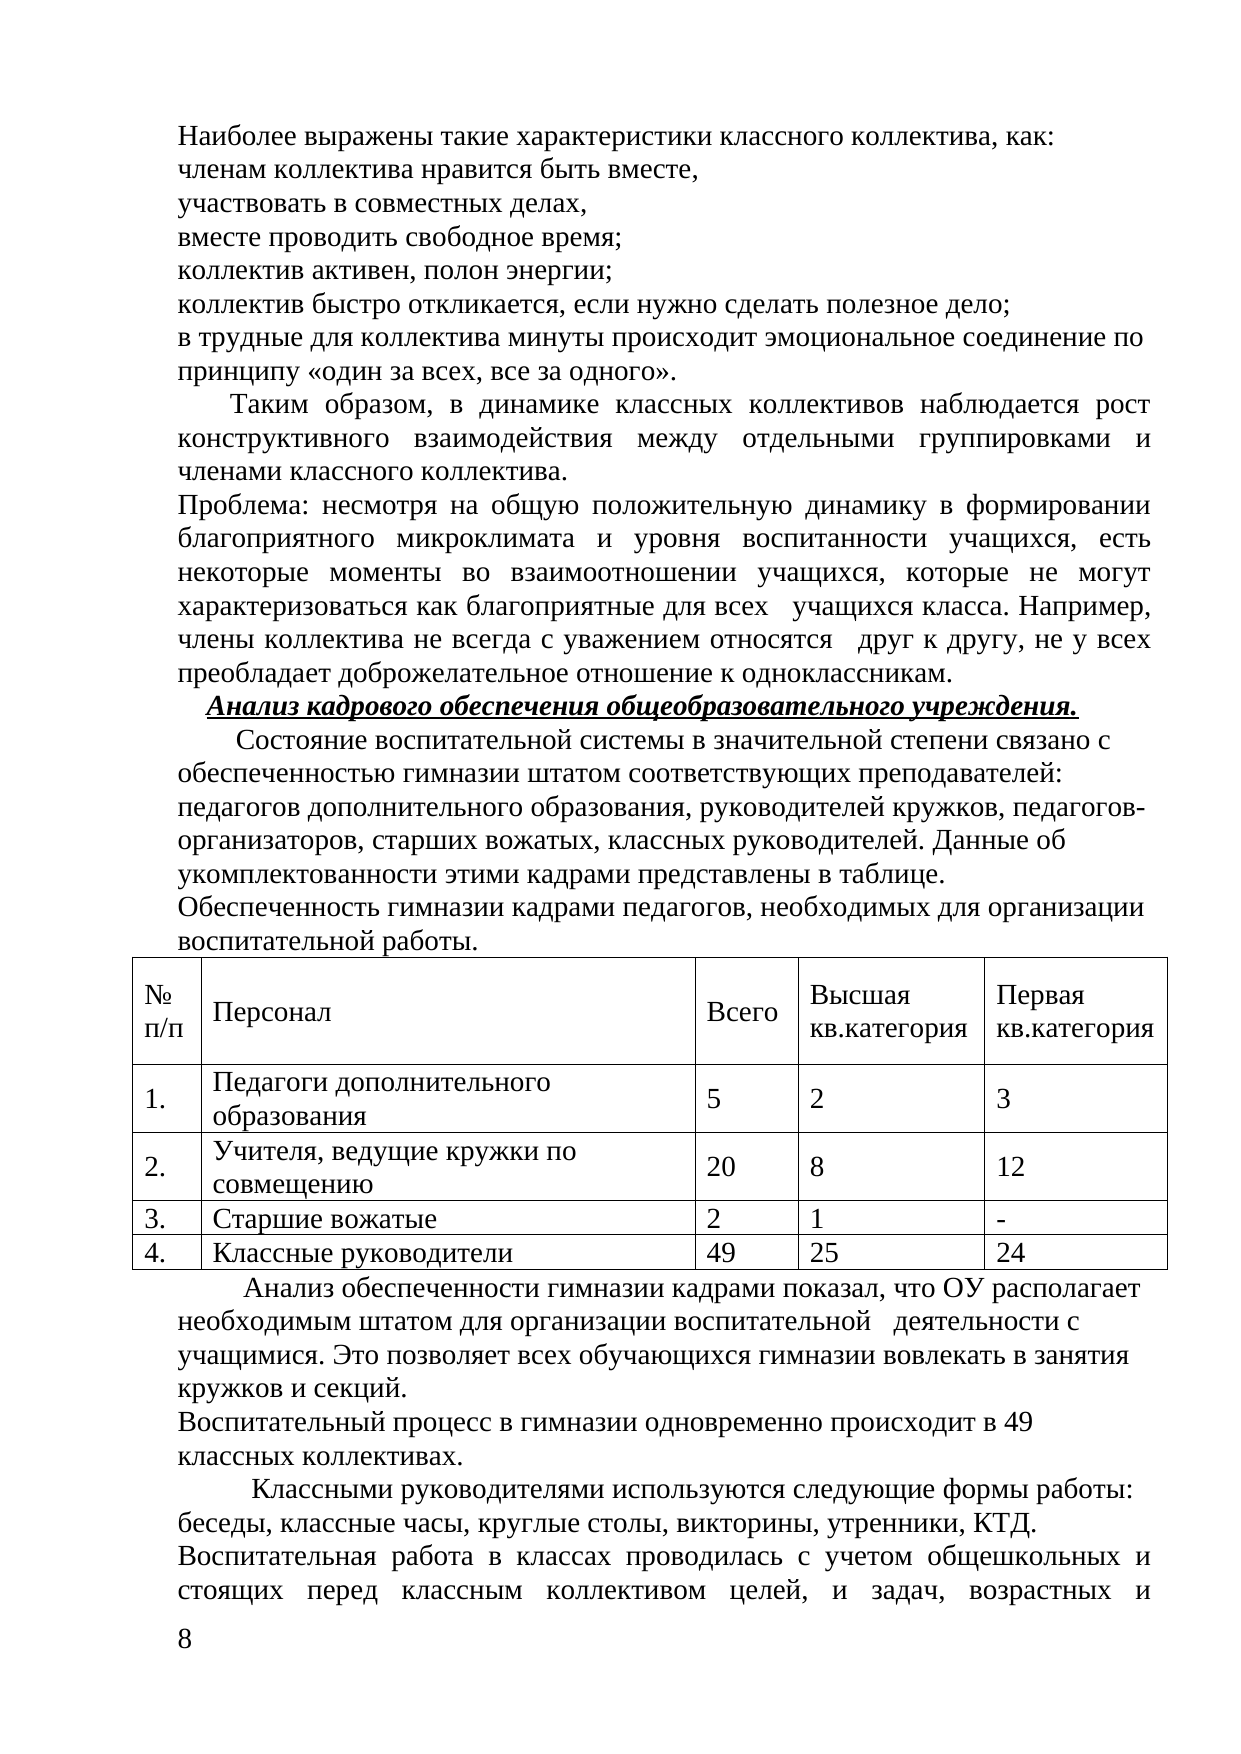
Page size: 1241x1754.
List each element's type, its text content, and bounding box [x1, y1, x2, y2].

table_cell 3. [133, 1201, 201, 1234]
text Наиболее выражены такие характеристики классного коллектива, как: [177, 118, 1152, 152]
text вместе проводить свободное время; [177, 219, 1152, 252]
text Воспитательный процесс в гимназии одновременно происходит в 49 классных коллективах. [177, 1404, 1152, 1471]
text Классными руководителями используются следующие формы работы: беседы, классные часы, круглые столы, викторины, утренники, КТД. [177, 1471, 1152, 1538]
table_header Персонал [202, 958, 695, 1063]
text в трудные для коллектива минуты происходит эмоциональное соединение по принципу «один за всех, все за одного». [177, 319, 1152, 386]
text участвовать в совместных делах, [177, 185, 1152, 219]
table_cell 3 [985, 1065, 1167, 1132]
text Анализ обеспеченности гимназии кадрами показал, что ОУ располагает необходимым штатом для организации воспитательной деятельности с учащимися. Это позволяет всех обучающихся гимназии вовлекать в занятия кружков и секций. [177, 1270, 1152, 1404]
table_cell 25 [799, 1235, 984, 1269]
table_cell 2 [696, 1201, 798, 1234]
table_cell 49 [696, 1235, 798, 1269]
table_header № п/п [133, 958, 201, 1063]
table_cell 24 [985, 1235, 1167, 1269]
text Таким образом, в динамике классных коллективов наблюдается рост конструктивного взаимодействия между отдельными группировками и членами классного коллектива. [177, 386, 1152, 487]
text Анализ кадрового обеспечения общеобразовательного учреждения. [177, 688, 1152, 722]
table_cell 1 [799, 1201, 984, 1234]
table_cell - [985, 1201, 1167, 1234]
text Состояние воспитательной системы в значительной степени связано с обеспеченностью гимназии штатом соответствующих преподавателей: педагогов дополнительного образования, руководителей кружков, педагогов-организаторов, старших вожатых, классных руководителей. Данные об укомплектованности этими кадрами представлены в таблице. Обеспеченность гимназии кадрами педагогов, необходимых для организации воспитательной работы. [177, 722, 1152, 957]
table_cell 5 [696, 1065, 798, 1132]
text Проблема: несмотря на общую положительную динамику в формировании благоприятного микроклимата и уровня воспитанности учащихся, есть некоторые моменты во взаимоотношении учащихся, которые не могут характеризоваться как благоприятные для всех учащихся класса. Например, члены коллектива не всегда с уважением относятся друг к другу, не у всех преобладает доброжелательное отношение к одноклассникам. [177, 487, 1152, 688]
table_header Первая кв.категория [985, 958, 1167, 1063]
text членам коллектива нравится быть вместе, [177, 152, 1152, 185]
text коллектив быстро откликается, если нужно сделать полезное дело; [177, 286, 1152, 319]
table_cell Учителя, ведущие кружки по совмещению [202, 1133, 695, 1200]
table_cell Педагоги дополнительного образования [202, 1065, 695, 1132]
table_cell 2 [799, 1065, 984, 1132]
text коллектив активен, полон энергии; [177, 252, 1152, 286]
table_cell Старшие вожатые [202, 1201, 695, 1234]
table_cell 1. [133, 1065, 201, 1132]
table_cell 2. [133, 1133, 201, 1200]
table_header Высшая кв.категория [799, 958, 984, 1063]
table_cell 8 [799, 1133, 984, 1200]
table_cell Классные руководители [202, 1235, 695, 1269]
table_cell 4. [133, 1235, 201, 1269]
table_header Всего [696, 958, 798, 1063]
table_cell 20 [696, 1133, 798, 1200]
table_cell 12 [985, 1133, 1167, 1200]
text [177, 1538, 1152, 1605]
